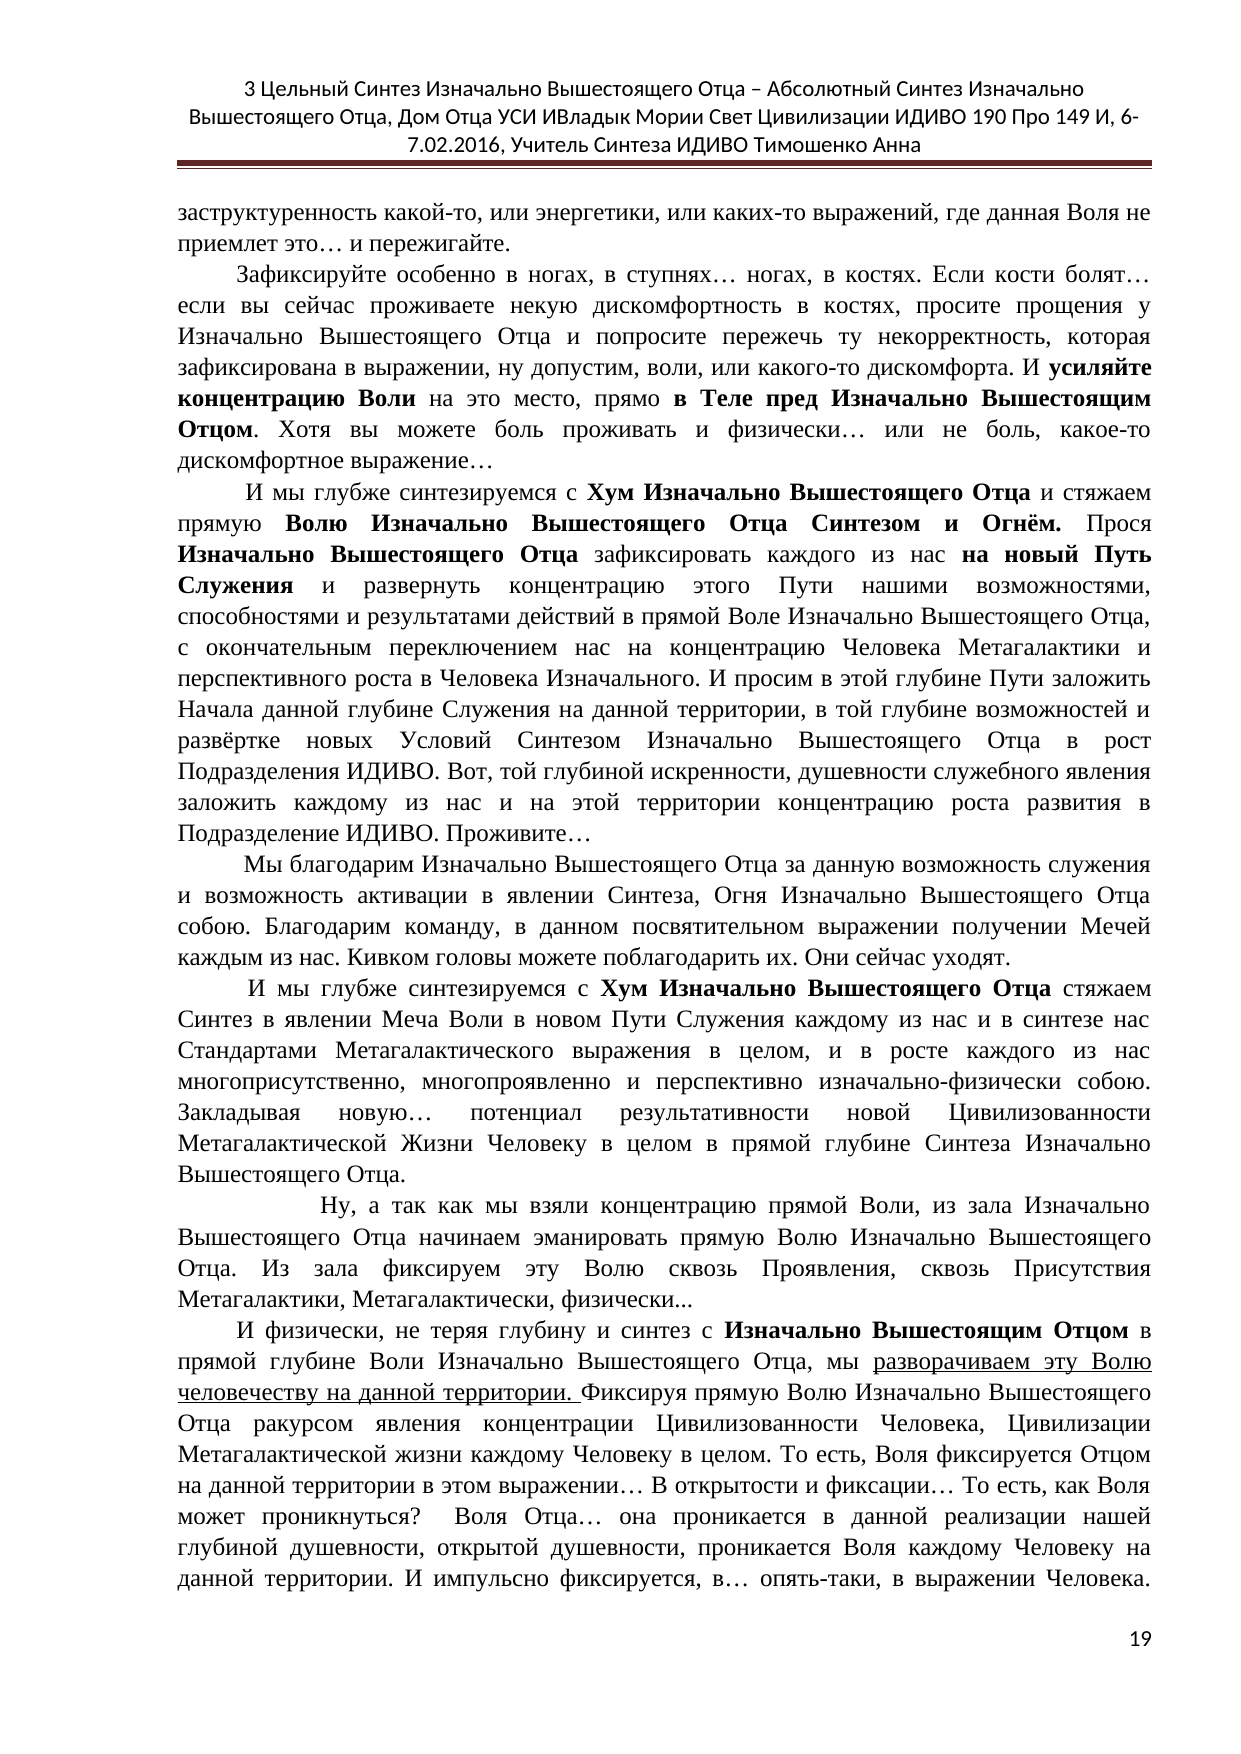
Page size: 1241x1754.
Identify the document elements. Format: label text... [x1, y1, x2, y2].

text И мы глубже синтезируемся с Хум Изначально Вышестоящего Отца стяжаем Синтез в явлении Меча Воли в новом Пути Служения каждому из нас и в синтезе нас Стандартами Метагалактического выражения в целом, и в росте каждого из нас многоприсутственно, многопроявленно и перспективно изначально-физически собою. Закладывая новую… потенциал результативности новой Цивилизованности Метагалактической Жизни Человеку в целом в прямой глубине Синтеза Изначально Вышестоящего Отца. [177, 973, 1152, 1188]
text И мы глубже синтезируемся с Хум Изначально Вышестоящего Отца и стяжаем прямую Волю Изначально Вышестоящего Отца Синтезом и Огнём. Прося Изначально Вышестоящего Отца зафиксировать каждого из нас на новый Путь Служения и развернуть концентрацию этого Пути нашими возможностями, способностями и результатами действий в прямой Воле Изначально Вышестоящего Отца, с окончательным переключением нас на концентрацию Человека Метагалактики и перспективного роста в Человека Изначального. И просим в этой глубине Пути заложить Начала данной глубине Служения на данной территории, в той глубине возможностей и развёртке новых Условий Синтезом Изначально Вышестоящего Отца в рост Подразделения ИДИВО. Вот, той глубиной искренности, душевности служебного явления заложить каждому из нас и на этой территории концентрацию роста развития в Подразделение ИДИВО. Проживите… [177, 477, 1152, 847]
text Мы благодарим Изначально Вышестоящего Отца за данную возможность служения и возможность активации в явлении Синтеза, Огня Изначально Вышестоящего Отца собою. Благодарим команду, в данном посвятительном выражении получении Мечей каждым из нас. Кивком головы можете поблагодарить их. Они сейчас уходят. [177, 849, 1152, 971]
text Ну, а так как мы взяли концентрацию прямой Воли, из зала Изначально Вышестоящего Отца начинаем эманировать прямую Волю Изначально Вышестоящего Отца. Из зала фиксируем эту Волю сквозь Проявления, сквозь Присутствия Метагалактики, Метагалактически, физически... [177, 1191, 1152, 1312]
text Зафиксируйте особенно в ногах, в ступнях… ногах, в костях. Если кости болят… если вы сейчас проживаете некую дискомфортность в костях, просите прощения у Изначально Вышестоящего Отца и попросите пережечь ту некорректность, которая зафиксирована в выражении, ну допустим, воли, или какого-то дискомфорта. И усиляйте концентрацию Воли на это место, прямо в Теле пред Изначально Вышестоящим Отцом. Хотя вы можете боль проживать и физически… или не боль, какое-то дискомфортное выражение… [177, 259, 1152, 474]
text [177, 197, 1152, 257]
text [177, 1315, 1152, 1592]
